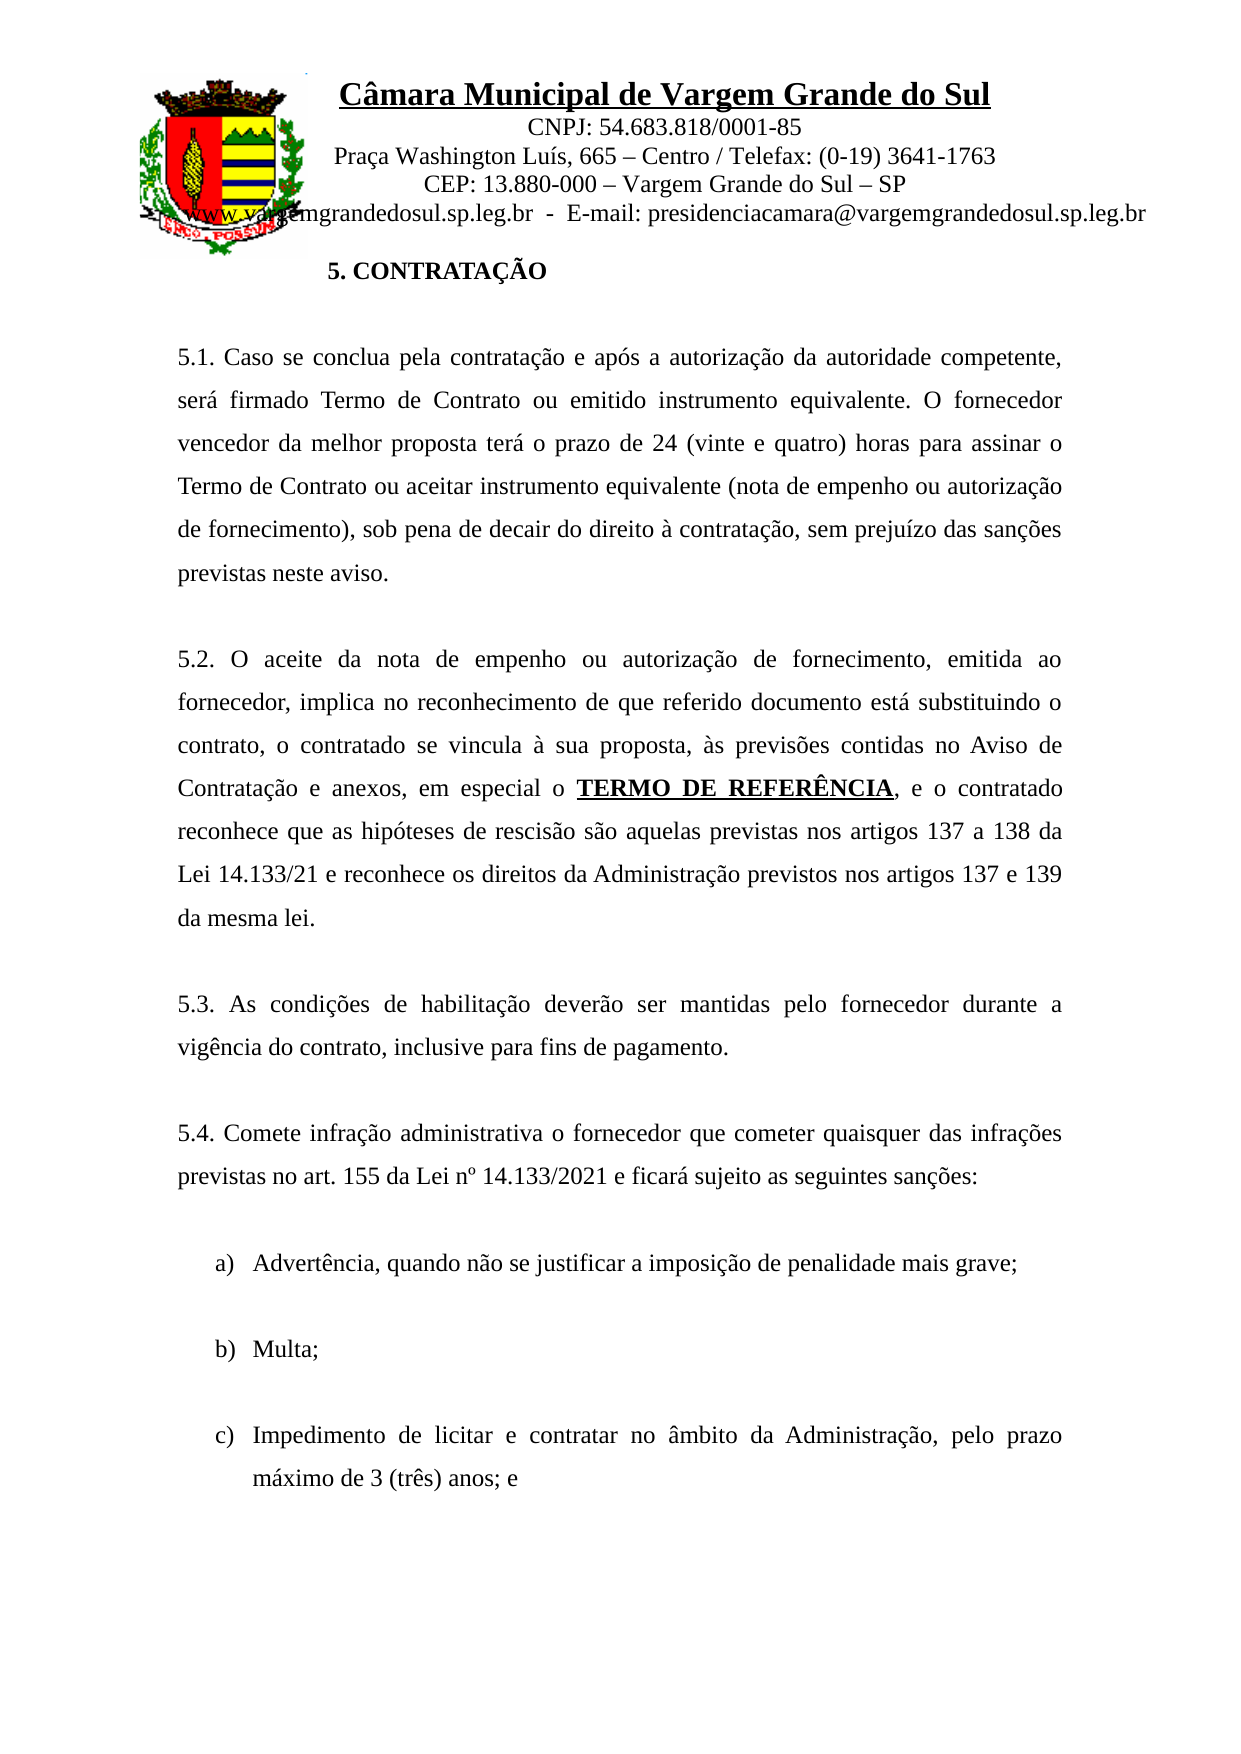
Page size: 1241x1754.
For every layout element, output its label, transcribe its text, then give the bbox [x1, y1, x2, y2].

text 5.1. Caso se conclua pela contratação e após a autorização da autoridade competente, será firmado Termo de Contrato ou emitido instrumento equivalente. O fornecedor vencedor da melhor proposta terá o prazo de 24 (vinte e quatro) horas para assinar o Termo de Contrato ou aceitar instrumento equivalente (nota de empenho ou autorização de fornecimento), sob pena de decair do direito à contratação, sem prejuízo das sanções previstas neste aviso. [177, 342, 1063, 586]
text 5. CONTRATAÇÃO [177, 256, 1063, 284]
list Advertência, quando não se justificar a imposição de penalidade mais grave; [215, 1248, 1063, 1276]
list Impedimento de licitar e contratar no âmbito da Administração, pelo prazo máximo de 3 (três) anos; e [215, 1420, 1063, 1492]
picture [139, 73, 309, 259]
text 5.2. O aceite da nota de empenho ou autorização de fornecimento, emitida ao fornecedor, implica no reconhecimento de que referido documento está substituindo o contrato, o contratado se vincula à sua proposta, às previsões contidas no Aviso de Contratação e anexos, em especial o TERMO DE REFERÊNCIA, e o contratado reconhece que as hipóteses de rescisão são aquelas previstas nos artigos 137 a 138 da Lei 14.133/21 e reconhece os direitos da Administração previstos nos artigos 137 e 139 da mesma lei. [177, 644, 1063, 931]
list Multa; [215, 1334, 1063, 1363]
text 5.4. Comete infração administrativa o fornecedor que cometer quaisquer das infrações previstas no art. 155 da Lei nº 14.133/2021 e ficará sujeito as seguintes sanções: [177, 1118, 1063, 1190]
text 5.3. As condições de habilitação deverão ser mantidas pelo fornecedor durante a vigência do contrato, inclusive para fins de pagamento. [177, 989, 1063, 1061]
